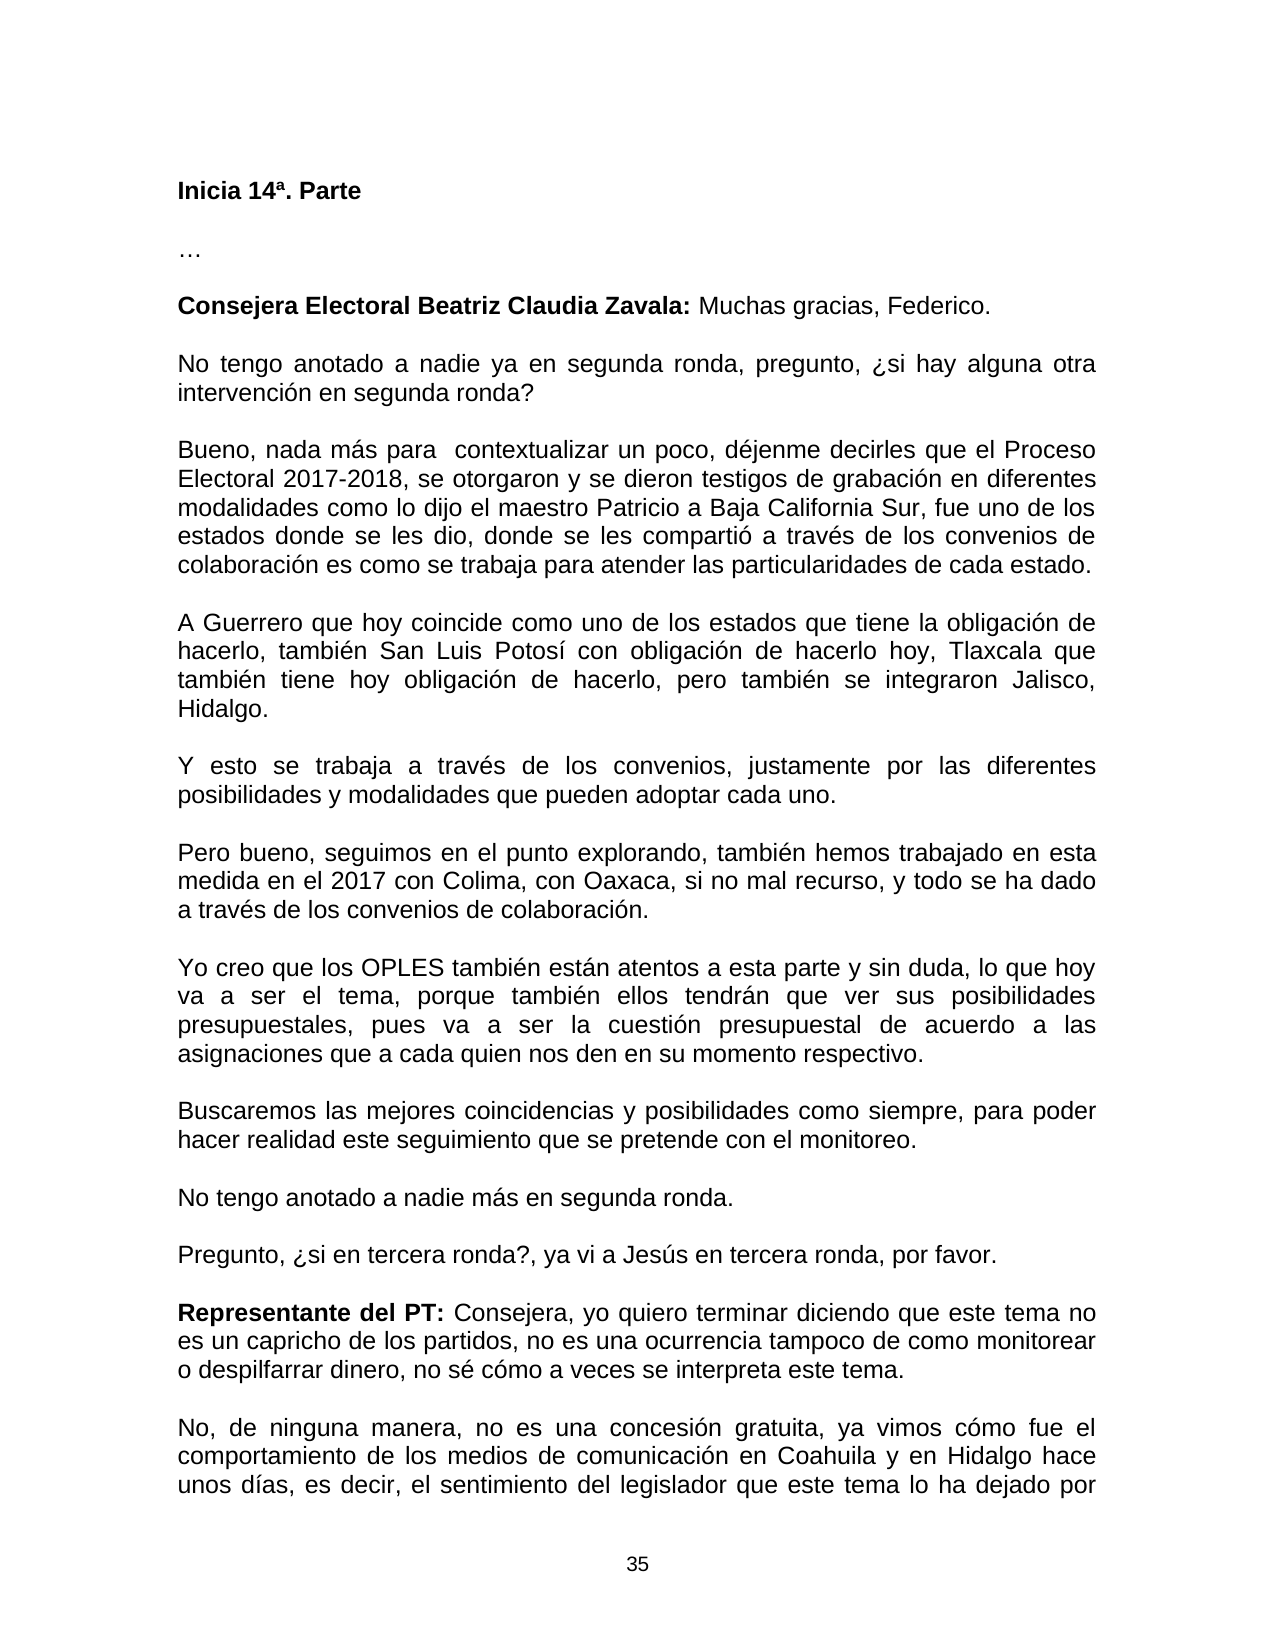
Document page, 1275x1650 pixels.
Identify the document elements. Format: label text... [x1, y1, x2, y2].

text Pero bueno, seguimos en el punto explorando, también hemos trabajado en esta medida en el 2017 con Colima, con Oaxaca, si no mal recurso, y todo se ha dado a través de los convenios de colaboración. [177, 838, 1098, 924]
text Consejera Electoral Beatriz Claudia Zavala: Muchas gracias, Federico. [177, 291, 1098, 320]
text Buscaremos las mejores coincidencias y posibilidades como siempre, para poder hacer realidad este seguimiento que se pretende con el monitoreo. [177, 1096, 1098, 1154]
text Pregunto, ¿si en tercera ronda?, ya vi a Jesús en tercera ronda, por favor. [177, 1240, 1098, 1269]
text Y esto se trabaja a través de los convenios, justamente por las diferentes posibilidades y modalidades que pueden adoptar cada uno. [177, 751, 1098, 809]
text Inicia 14ª. Parte [177, 176, 1098, 205]
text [177, 1413, 1098, 1499]
text No tengo anotado a nadie más en segunda ronda. [177, 1183, 1098, 1211]
text No tengo anotado a nadie ya en segunda ronda, pregunto, ¿si hay alguna otra intervención en segunda ronda? [177, 349, 1098, 406]
text Bueno, nada más para contextualizar un poco, déjenme decirles que el Proceso Electoral 2017-2018, se otorgaron y se dieron testigos de grabación en diferentes modalidades como lo dijo el maestro Patricio a Baja California Sur, fue uno de los estados donde se les dio, donde se les compartió a través de los convenios de colaboración es como se trabaja para atender las particularidades de cada estado. [177, 435, 1098, 579]
text Representante del PT: Consejera, yo quiero terminar diciendo que este tema no es un capricho de los partidos, no es una ocurrencia tampoco de como monitorear o despilfarrar dinero, no sé cómo a veces se interpreta este tema. [177, 1298, 1098, 1384]
text … [177, 234, 1098, 263]
text Yo creo que los OPLES también están atentos a esta parte y sin duda, lo que hoy va a ser el tema, porque también ellos tendrán que ver sus posibilidades presupuestales, pues va a ser la cuestión presupuestal de acuerdo a las asignaciones que a cada quien nos den en su momento respectivo. [177, 953, 1098, 1068]
text A Guerrero que hoy coincide como uno de los estados que tiene la obligación de hacerlo, también San Luis Potosí con obligación de hacerlo hoy, Tlaxcala que también tiene hoy obligación de hacerlo, pero también se integraron Jalisco, Hidalgo. [177, 608, 1098, 723]
